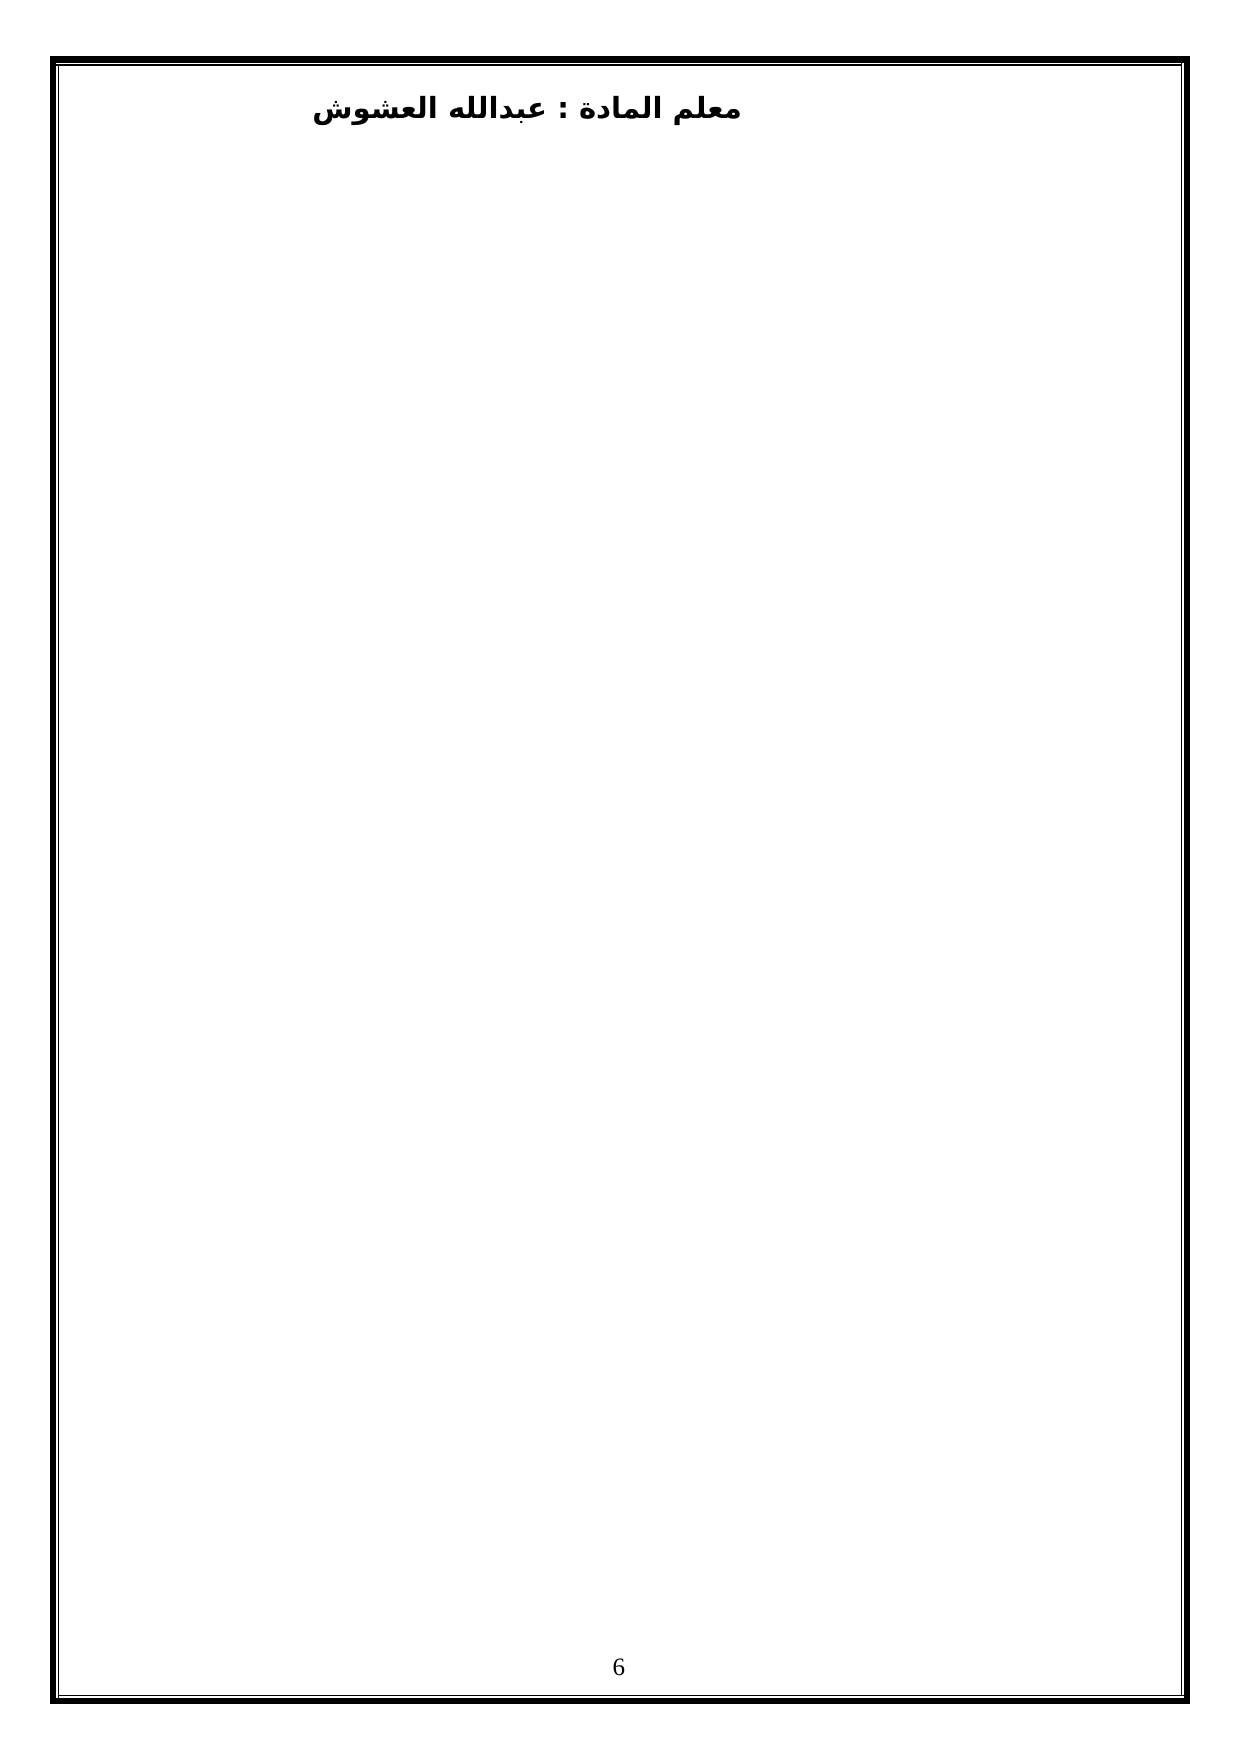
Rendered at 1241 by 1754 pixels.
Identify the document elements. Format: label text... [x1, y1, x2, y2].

list معلم المادة : عبدالله العشوش [75, 91, 1087, 125]
